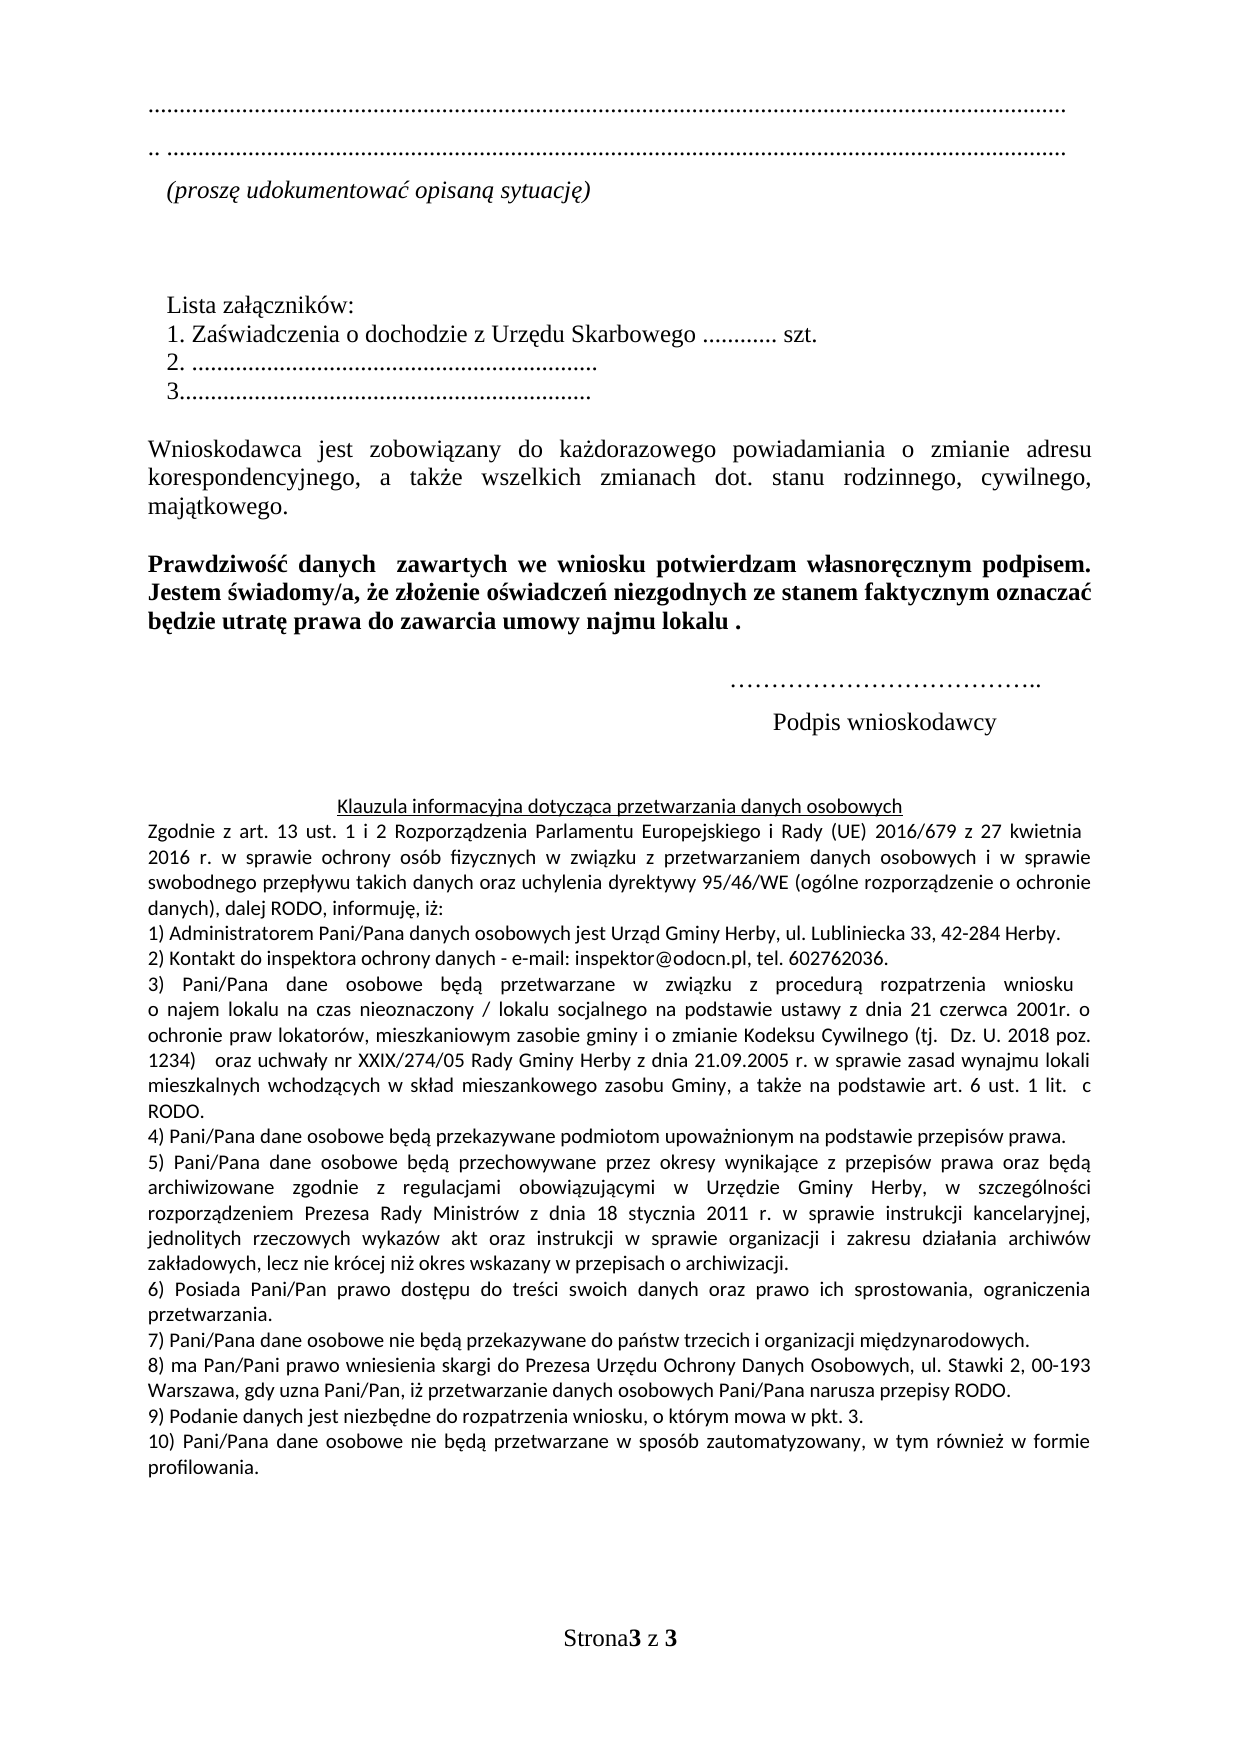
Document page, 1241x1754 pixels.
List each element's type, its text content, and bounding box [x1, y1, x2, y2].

text ……………………………….. [148, 664, 1092, 692]
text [148, 89, 1092, 117]
text Klauzula informacyjna dotycząca przetwarzania danych osobowych [148, 793, 1092, 818]
text (proszę udokumentować opisaną sytuację) [166, 175, 1092, 204]
text Lista załączników: [166, 290, 1092, 319]
text 3) Pani/Pana dane osobowe będą przetwarzane w związku z procedurą rozpatrzenia wniosku o najem lokalu na czas nieoznaczony / lokalu socjalnego na podstawie ustawy z dnia 21 czerwca 2001r. o ochronie praw lokatorów, mieszkaniowym zasobie gminy i o zmianie Kodeksu Cywilnego (tj. Dz. U. 2018 poz. 1234) oraz uchwały nr XXIX/274/05 Rady Gminy Herby z dnia 21.09.2005 r. w sprawie zasad wynajmu lokali mieszkalnych wchodzących w skład mieszankowego zasobu Gminy, a także na podstawie art. 6 ust. 1 lit. c RODO. [148, 971, 1092, 1123]
text 9) Podanie danych jest niezbędne do rozpatrzenia wniosku, o którym mowa w pkt. 3. [148, 1403, 1092, 1428]
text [148, 132, 1092, 161]
text 1. Zaświadczenia o dochodzie z Urzędu Skarbowego ............ szt. [166, 319, 1092, 347]
text Zgodnie z art. 13 ust. 1 i 2 Rozporządzenia Parlamentu Europejskiego i Rady (UE) 2016/679 z 27 kwietnia 2016 r. w sprawie ochrony osób fizycznych w związku z przetwarzaniem danych osobowych i w sprawie swobodnego przepływu takich danych oraz uchylenia dyrektywy 95/46/WE (ogólne rozporządzenie o ochronie danych), dalej RODO, informuję, iż: [148, 818, 1092, 920]
text 7) Pani/Pana dane osobowe nie będą przekazywane do państw trzecich i organizacji międzynarodowych. [148, 1327, 1092, 1352]
text 5) Pani/Pana dane osobowe będą przechowywane przez okresy wynikające z przepisów prawa oraz będą archiwizowane zgodnie z regulacjami obowiązującymi w Urzędzie Gminy Herby, w szczególności rozporządzeniem Prezesa Rady Ministrów z dnia 18 stycznia 2011 r. w sprawie instrukcji kancelaryjnej, jednolitych rzeczowych wykazów akt oraz instrukcji w sprawie organizacji i zakresu działania archiwów zakładowych, lecz nie krócej niż okres wskazany w przepisach o archiwizacji. [148, 1149, 1092, 1276]
text 2) Kontakt do inspektora ochrony danych - e-mail: inspektor@odocn.pl, tel. 602762036. [148, 946, 1092, 971]
text Podpis wnioskodawcy [148, 707, 1092, 736]
text 8) ma Pan/Pani prawo wniesienia skargi do Prezesa Urzędu Ochrony Danych Osobowych, ul. Stawki 2, 00-193 Warszawa, gdy uzna Pani/Pan, iż przetwarzanie danych osobowych Pani/Pana narusza przepisy RODO. [148, 1352, 1092, 1403]
text 1) Administratorem Pani/Pana danych osobowych jest Urząd Gminy Herby, ul. Lubliniecka 33, 42-284 Herby. [148, 920, 1092, 946]
text 2. ................................................................. [166, 347, 1092, 376]
text 6) Posiada Pani/Pan prawo dostępu do treści swoich danych oraz prawo ich sprostowania, ograniczenia przetwarzania. [148, 1276, 1092, 1327]
text 10) Pani/Pana dane osobowe nie będą przetwarzane w sposób zautomatyzowany, w tym również w formie profilowania. [148, 1428, 1092, 1479]
text 4) Pani/Pana dane osobowe będą przekazywane podmiotom upoważnionym na podstawie przepisów prawa. [148, 1123, 1092, 1149]
text Prawdziwość danych zawartych we wniosku potwierdzam własnoręcznym podpisem. Jestem świadomy/a, że złożenie oświadczeń niezgodnych ze stanem faktycznym oznaczać będzie utratę prawa do zawarcia umowy najmu lokalu . [148, 549, 1092, 635]
text Wnioskodawca jest zobowiązany do każdorazowego powiadamiania o zmianie adresu korespondencyjnego, a także wszelkich zmianach dot. stanu rodzinnego, cywilnego, majątkowego. [148, 434, 1092, 520]
text 3.................................................................. [148, 376, 1092, 405]
